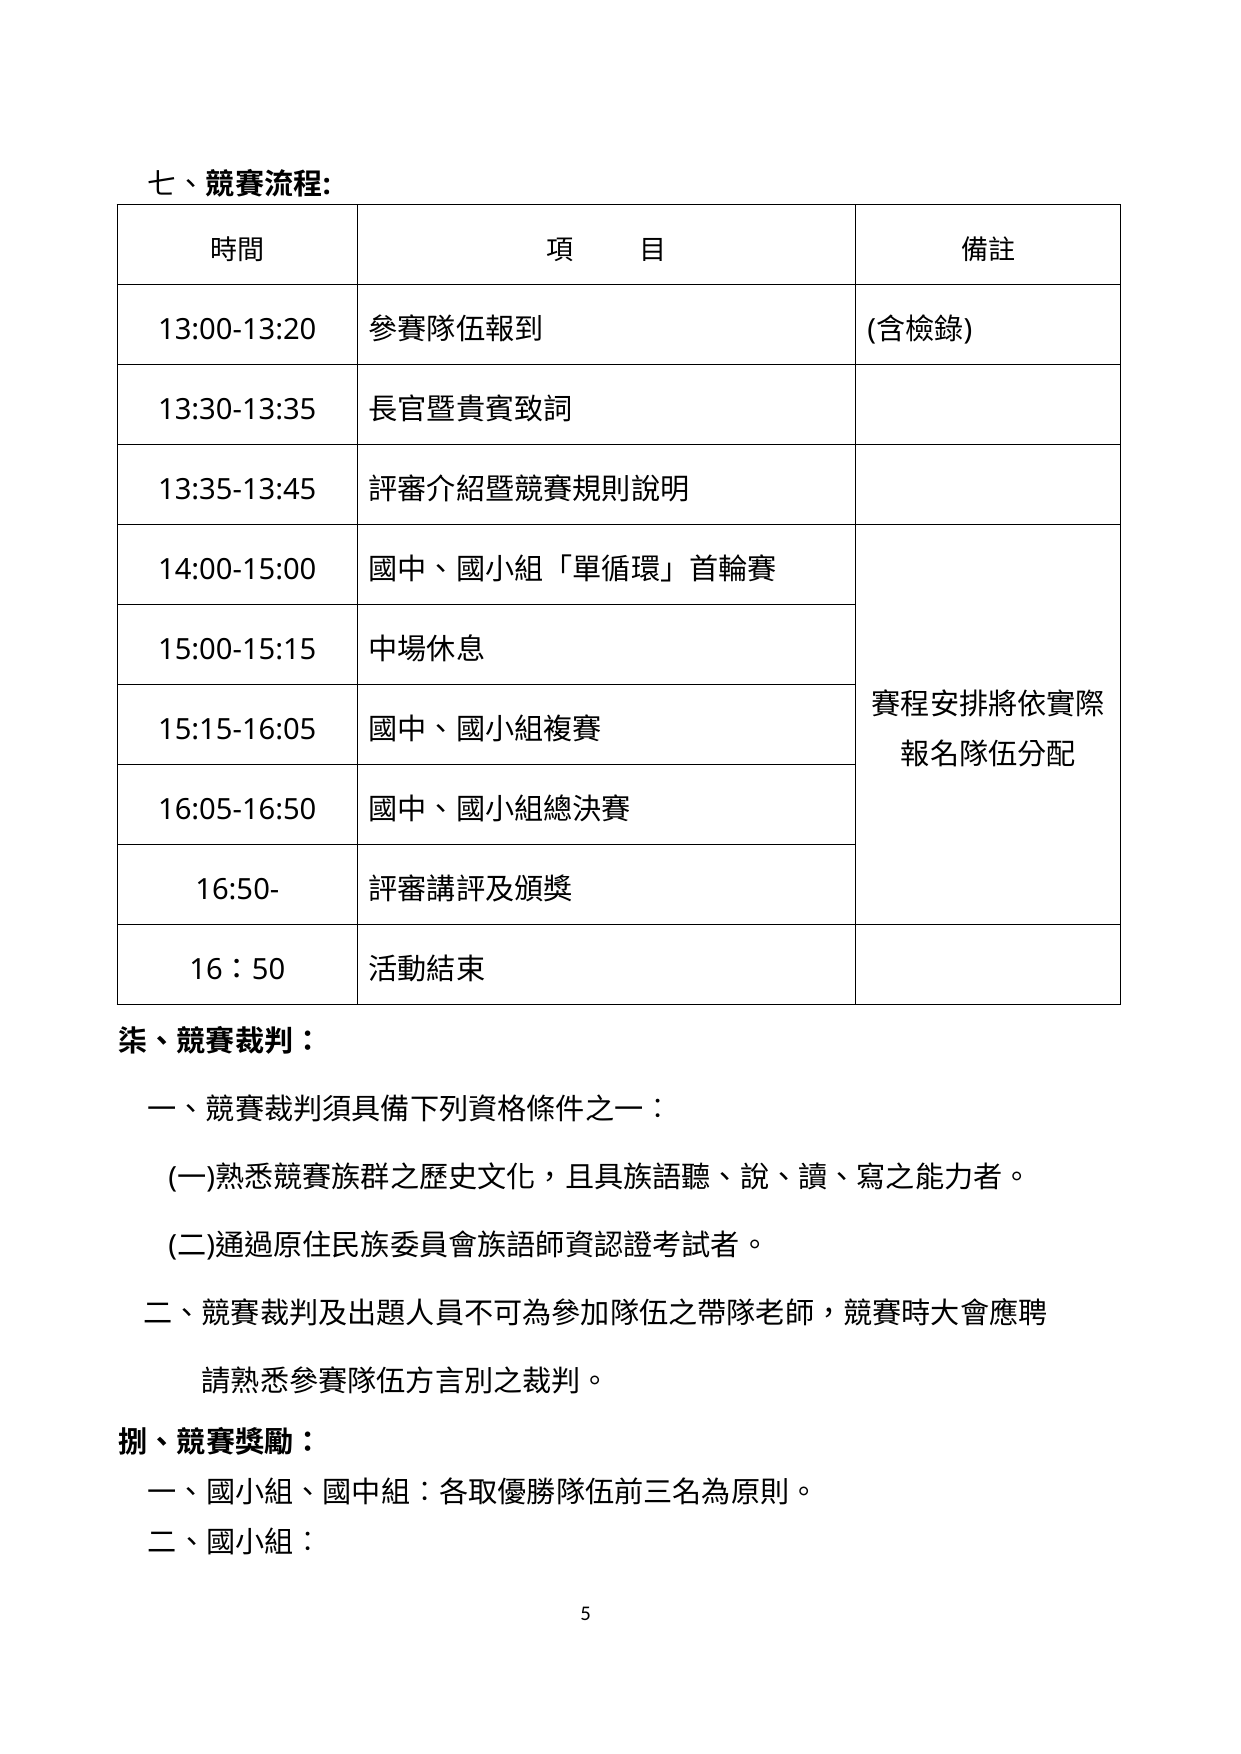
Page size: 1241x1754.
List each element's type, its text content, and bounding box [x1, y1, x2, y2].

table_cell 國中、國小組「單循環」首輪賽 [358, 525, 855, 604]
table_header 項 目 [358, 205, 855, 284]
table_cell 16：50 [118, 925, 357, 1004]
table_cell [856, 445, 1120, 524]
table_cell 16:05-16:50 [118, 765, 357, 844]
table_header 時間 [118, 205, 357, 284]
text (一)熟悉競賽族群之歷史文化，且具族語聽、說、讀、寫之能力者。(二)通過原住民族委員會族語師資認證考試者。 [168, 1141, 1053, 1277]
table_cell 活動結束 [358, 925, 855, 1004]
table_cell 國中、國小組複賽 [358, 685, 855, 764]
table_cell 16:50- [118, 845, 357, 924]
table_cell 評審介紹暨競賽規則說明 [358, 445, 855, 524]
text 二、國小組︰ [148, 1512, 1053, 1562]
table_cell 賽程安排將依實際 報名隊伍分配 [856, 525, 1120, 924]
text 二、競賽裁判及出題人員不可為參加隊伍之帶隊老師，競賽時大會應聘請熟悉參賽隊伍方言別之裁判。 [143, 1277, 1053, 1412]
text 七、競賽流程: [118, 154, 1053, 204]
table_cell 中場休息 [358, 605, 855, 684]
text 一、國小組、國中組︰各取優勝隊伍前三名為原則。 [74, 1462, 1053, 1512]
table_cell 13:35-13:45 [118, 445, 357, 524]
table_cell (含檢錄) [856, 285, 1120, 364]
table_cell [856, 365, 1120, 444]
text 柒、競賽裁判： [118, 1005, 1053, 1073]
table_cell 15:15-16:05 [118, 685, 357, 764]
table_cell 長官暨貴賓致詞 [358, 365, 855, 444]
table_cell [856, 925, 1120, 1004]
table_header 備註 [856, 205, 1120, 284]
table_cell 13:30-13:35 [118, 365, 357, 444]
table_cell 13:00-13:20 [118, 285, 357, 364]
text 一、競賽裁判須具備下列資格條件之一︰ [118, 1073, 1053, 1141]
table_cell 15:00-15:15 [118, 605, 357, 684]
text 捌、競賽獎勵： [74, 1412, 1053, 1462]
table_cell 14:00-15:00 [118, 525, 357, 604]
table_cell 評審講評及頒獎 [358, 845, 855, 924]
table_cell 國中、國小組總決賽 [358, 765, 855, 844]
table_cell 參賽隊伍報到 [358, 285, 855, 364]
